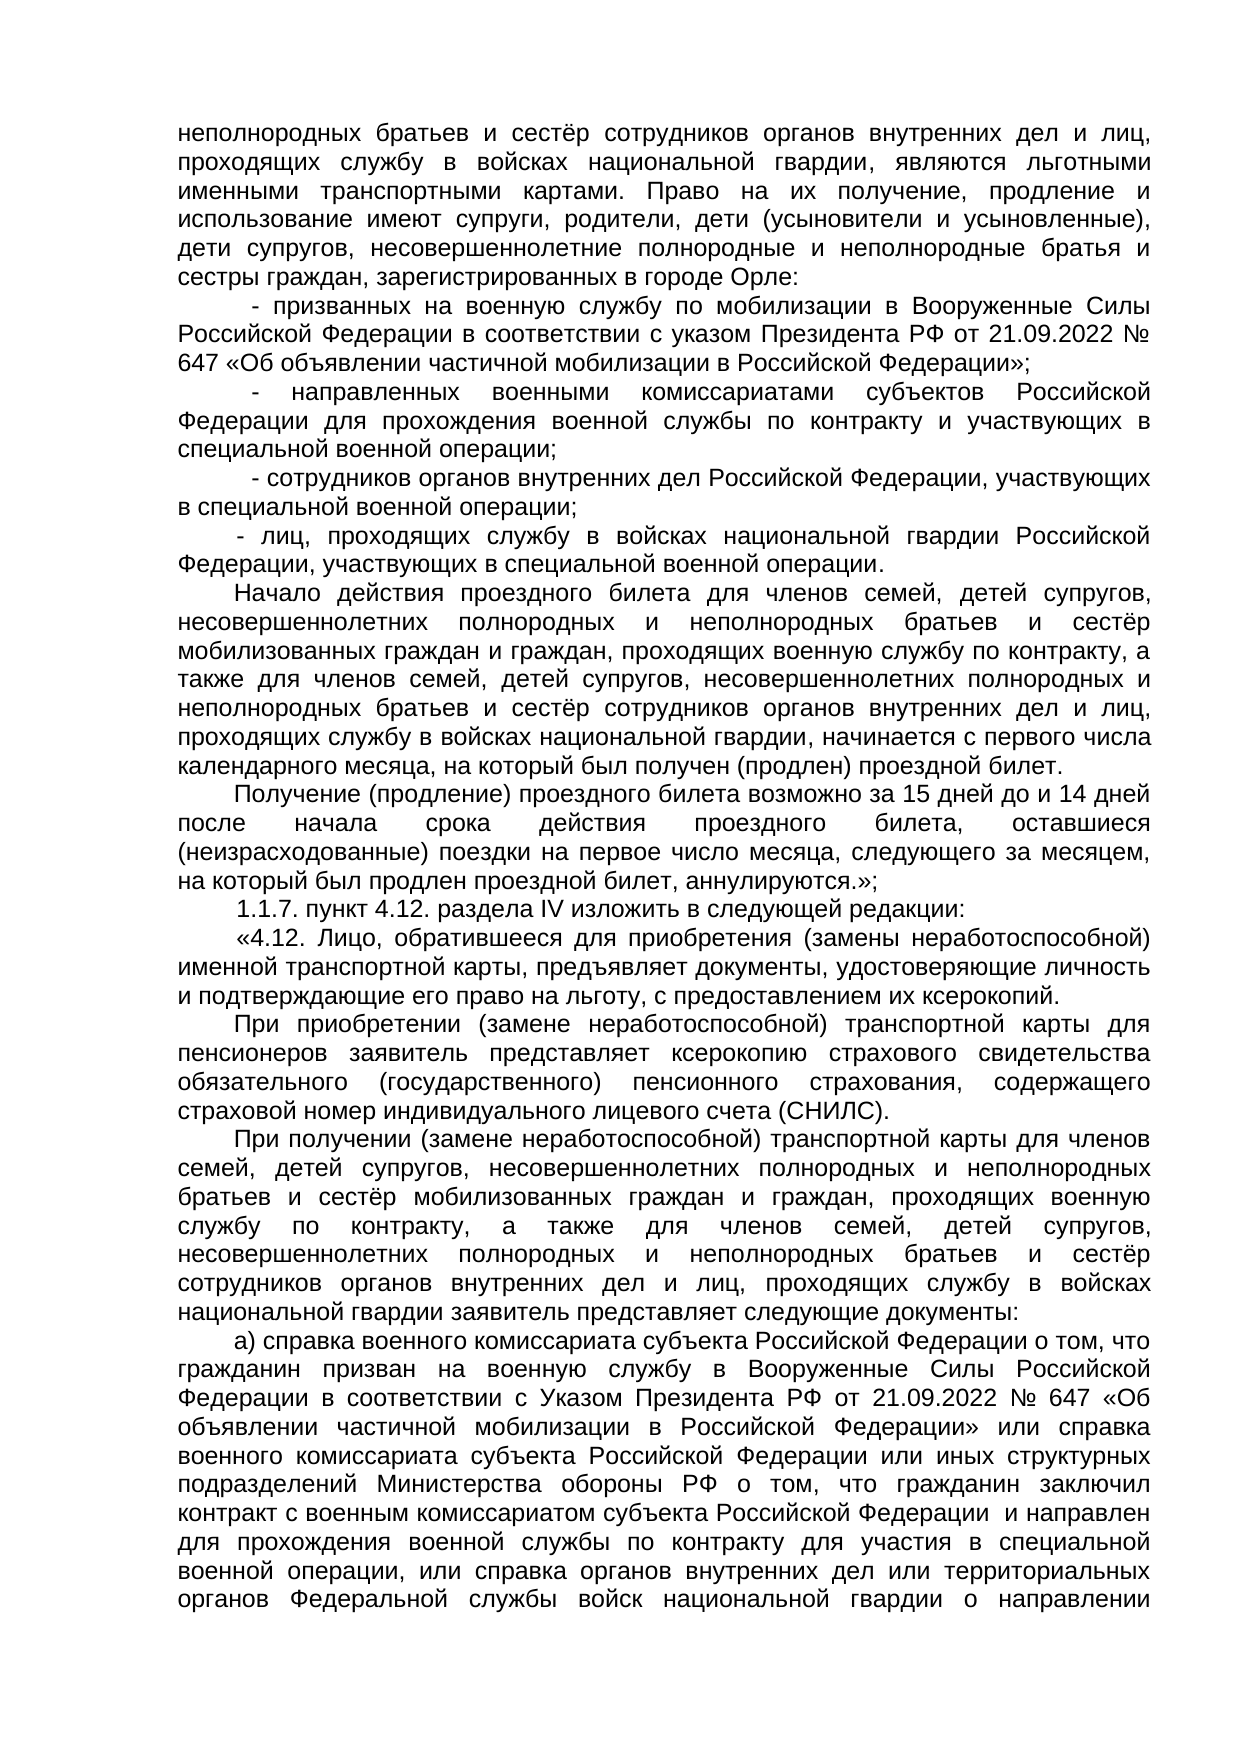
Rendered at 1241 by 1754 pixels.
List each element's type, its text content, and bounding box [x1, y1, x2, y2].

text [177, 118, 1152, 291]
text Получение (продление) проездного билета возможно за 15 дней до и 14 дней после начала срока действия проездного билета, оставшиеся (неизрасходованные) поездки на первое число месяца, следующего за месяцем, на который был продлен проездной билет, аннулируются.»; [177, 779, 1152, 894]
text 1.1.7. пункт 4.12. раздела IV изложить в следующей редакции: [177, 894, 1152, 923]
text «4.12. Лицо, обратившееся для приобретения (замены неработоспособной) именной транспортной карты, предъявляет документы, удостоверяющие личность и подтверждающие его право на льготу, с предоставлением их ксерокопий. [177, 923, 1152, 1009]
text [177, 1326, 1152, 1613]
text - призванных на военную службу по мобилизации в Вооруженные Силы Российской Федерации в соответствии с указом Президента РФ от 21.09.2022 № 647 «Об объявлении частичной мобилизации в Российской Федерации»; [177, 291, 1152, 377]
text - направленных военными комиссариатами субъектов Российской Федерации для прохождения военной службы по контракту и участвующих в специальной военной операции; [177, 377, 1152, 463]
text - лиц, проходящих службу в войсках национальной гвардии Российской Федерации, участвующих в специальной военной операции. [177, 521, 1152, 578]
text Начало действия проездного билета для членов семей, детей супругов, несовершеннолетних полнородных и неполнородных братьев и сестёр мобилизованных граждан и граждан, проходящих военную службу по контракту, а также для членов семей, детей супругов, несовершеннолетних полнородных и неполнородных братьев и сестёр сотрудников органов внутренних дел и лиц, проходящих службу в войсках национальной гвардии, начинается с первого числа календарного месяца, на который был получен (продлен) проездной билет. [177, 578, 1152, 779]
text - сотрудников органов внутренних дел Российской Федерации, участвующих в специальной военной операции; [177, 463, 1152, 521]
text При получении (замене неработоспособной) транспортной карты для членов семей, детей супругов, несовершеннолетних полнородных и неполнородных братьев и сестёр мобилизованных граждан и граждан, проходящих военную службу по контракту, а также для членов семей, детей супругов, несовершеннолетних полнородных и неполнородных братьев и сестёр сотрудников органов внутренних дел и лиц, проходящих службу в войсках национальной гвардии заявитель представляет следующие документы: [177, 1124, 1152, 1326]
text При приобретении (замене неработоспособной) транспортной карты для пенсионеров заявитель представляет ксерокопию страхового свидетельства обязательного (государственного) пенсионного страхования, содержащего страховой номер индивидуального лицевого счета (СНИЛС). [177, 1009, 1152, 1124]
